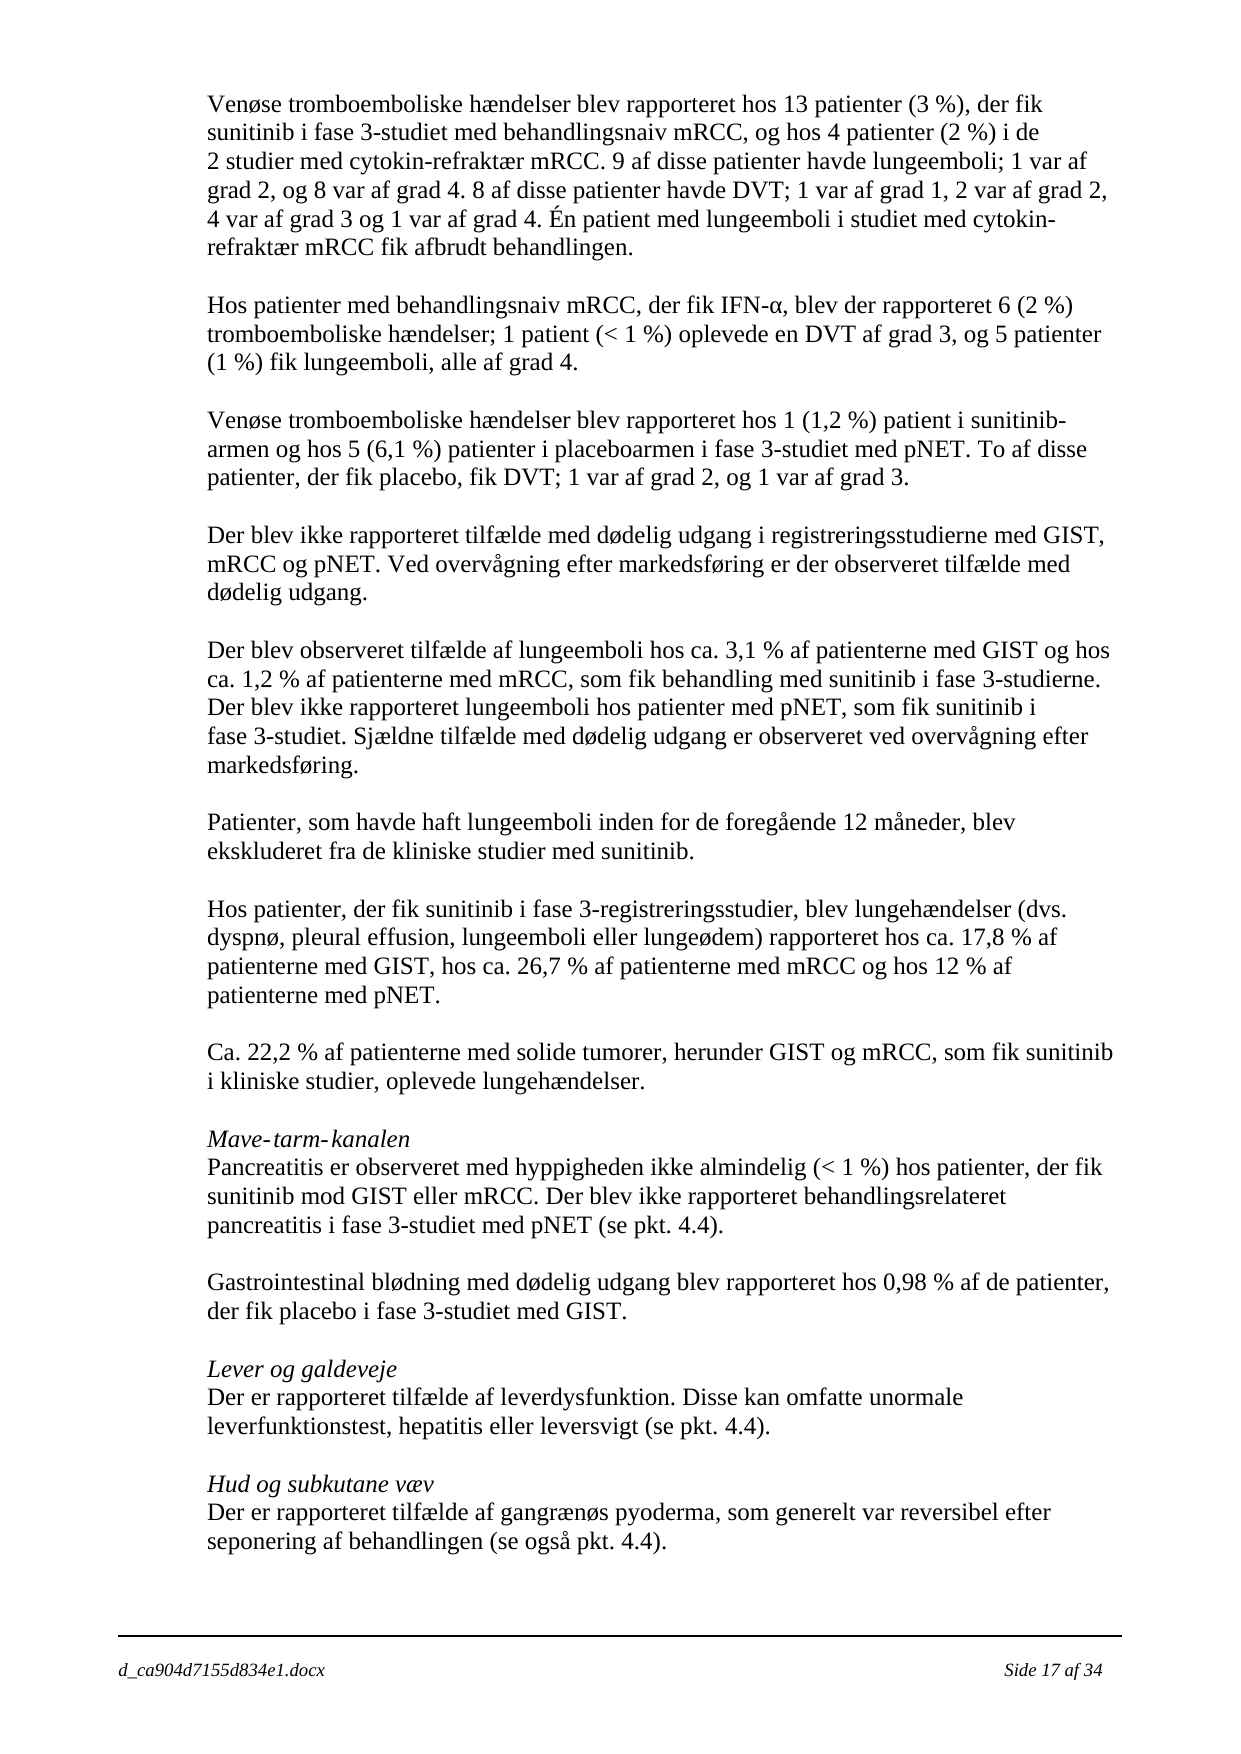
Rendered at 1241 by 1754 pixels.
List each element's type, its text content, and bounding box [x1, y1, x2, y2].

text Der er rapporteret tilfælde af leverdysfunktion. Disse kan omfatte unormale leverfunktionstest, hepatitis eller leversvigt (se pkt. 4.4). [207, 1382, 1122, 1440]
text Mave-tarm-kanalen [207, 1124, 1122, 1152]
text Hos patienter med behandlingsnaiv mRCC, der fik IFN-α, blev der rapporteret 6 (2 %) tromboemboliske hændelser; 1 patient (< 1 %) oplevede en DVT af grad 3, og 5 patienter (1 %) fik lungeemboli, alle af grad 4. [207, 290, 1122, 376]
text Patienter, som havde haft lungeemboli inden for de foregående 12 måneder, blev ekskluderet fra de kliniske studier med sunitinib. [207, 807, 1122, 865]
text Gastrointestinal blødning med dødelig udgang blev rapporteret hos 0,98 % af de patienter, der fik placebo i fase 3-studiet med GIST. [207, 1267, 1122, 1325]
text Hos patienter, der fik sunitinib i fase 3-registreringsstudier, blev lungehændelser (dvs. dyspnø, pleural effusion, lungeemboli eller lungeødem) rapporteret hos ca. 17,8 % af patienterne med GIST, hos ca. 26,7 % af patienterne med mRCC og hos 12 % af patienterne med pNET. [207, 894, 1122, 1009]
text Ca. 22,2 % af patienterne med solide tumorer, herunder GIST og mRCC, som fik sunitinib i kliniske studier, oplevede lungehændelser. [207, 1037, 1122, 1095]
text Hud og subkutane væv [207, 1469, 1122, 1497]
text Venøse tromboemboliske hændelser blev rapporteret hos 13 patienter (3 %), der fik sunitinib i fase 3-studiet med behandlingsnaiv mRCC, og hos 4 patienter (2 %) i de 2 studier med cytokin-refraktær mRCC. 9 af disse patienter havde lungeemboli; 1 var af grad 2, og 8 var af grad 4. 8 af disse patienter havde DVT; 1 var af grad 1, 2 var af grad 2, 4 var af grad 3 og 1 var af grad 4. Én patient med lungeemboli i studiet med cytokin-refraktær mRCC fik afbrudt behandlingen. [207, 89, 1122, 261]
text Lever og galdeveje [207, 1354, 1122, 1382]
text Der blev ikke rapporteret tilfælde med dødelig udgang i registreringsstudierne med GIST, mRCC og pNET. Ved overvågning efter markedsføring er der observeret tilfælde med dødelig udgang. [207, 520, 1122, 606]
text Pancreatitis er observeret med hyppigheden ikke almindelig (< 1 %) hos patienter, der fik sunitinib mod GIST eller mRCC. Der blev ikke rapporteret behandlingsrelateret pancreatitis i fase 3-studiet med pNET (se pkt. 4.4). [207, 1152, 1122, 1239]
text Der blev observeret tilfælde af lungeemboli hos ca. 3,1 % af patienterne med GIST og hos ca. 1,2 % af patienterne med mRCC, som fik behandling med sunitinib i fase 3-studierne. Der blev ikke rapporteret lungeemboli hos patienter med pNET, som fik sunitinib i fase 3-studiet. Sjældne tilfælde med dødelig udgang er observeret ved overvågning efter markedsføring. [207, 635, 1122, 779]
text Der er rapporteret tilfælde af gangrænøs pyoderma, som generelt var reversibel efter seponering af behandlingen (se også pkt. 4.4). [207, 1497, 1122, 1555]
text Venøse tromboemboliske hændelser blev rapporteret hos 1 (1,2 %) patient i sunitinib-armen og hos 5 (6,1 %) patienter i placeboarmen i fase 3-studiet med pNET. To af disse patienter, der fik placebo, fik DVT; 1 var af grad 2, og 1 var af grad 3. [207, 405, 1122, 491]
